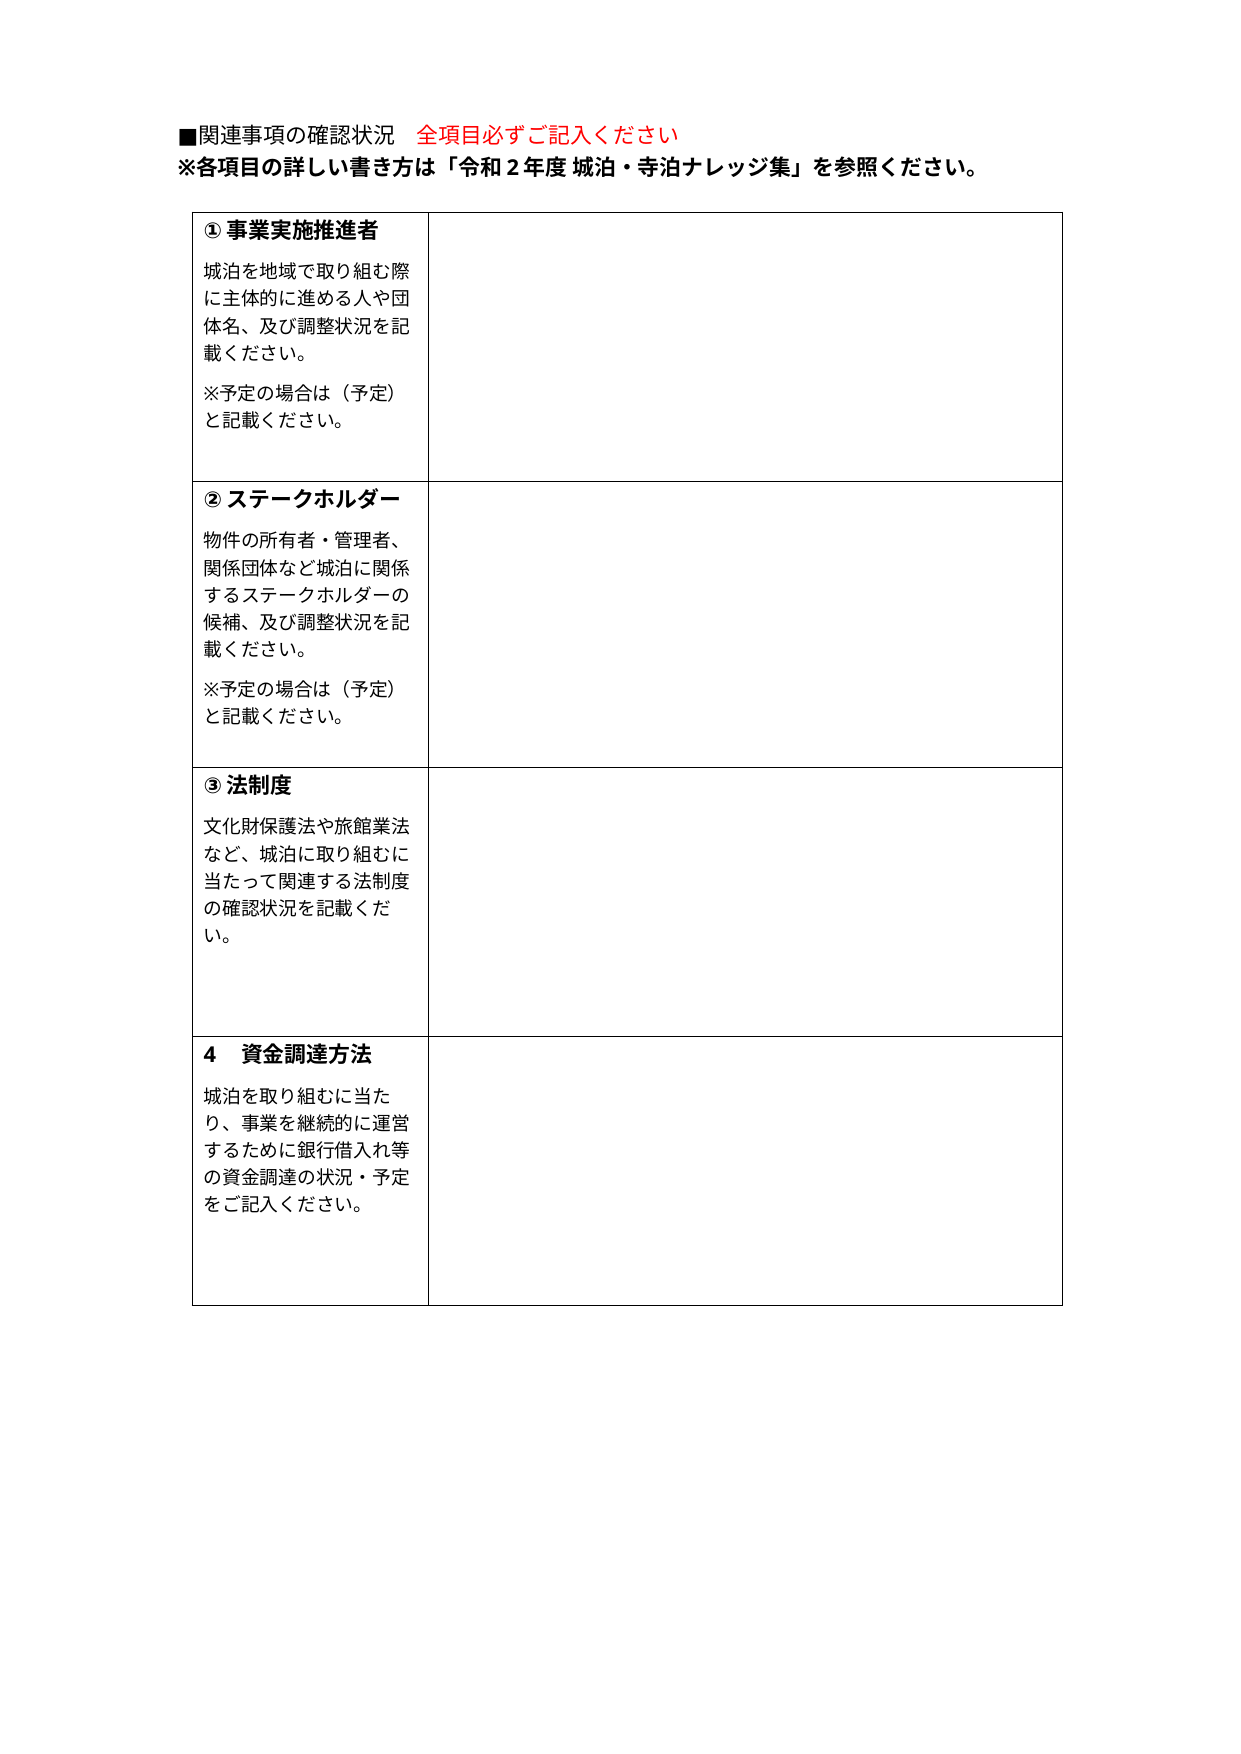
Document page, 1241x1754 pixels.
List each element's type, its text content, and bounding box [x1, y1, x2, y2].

table_cell [429, 768, 1062, 1036]
table_cell ③法制度 文化財保護法や旅館業法など、城泊に取り組むに当たって関連する法制度の確認状況を記載くだい。 [193, 768, 428, 1036]
table_header [429, 213, 1062, 481]
table_cell [429, 482, 1062, 767]
table_header ①事業実施推進者 城泊を地域で取り組む際に主体的に進める人や団体名、及び調整状況を記載ください。 ※予定の場合は（予定）と記載ください。 [193, 213, 428, 481]
text ■関連事項の確認状況 全項目必ずご記入ください [177, 118, 1063, 150]
table_cell 資金調達方法 城泊を取り組むに当たり、事業を継続的に運営するために銀行借入れ等の資金調達の状況・予定をご記入ください。 [193, 1037, 428, 1305]
text ※各項目の詳しい書き方は「令和2年度 城泊・寺泊ナレッジ集」を参照ください。 [177, 150, 1063, 182]
table_cell [429, 1037, 1062, 1305]
table_cell ②ステークホルダー 物件の所有者・管理者、関係団体など城泊に関係するステークホルダーの候補、及び調整状況を記載ください。 ※予定の場合は（予定）と記載ください。 [193, 482, 428, 767]
